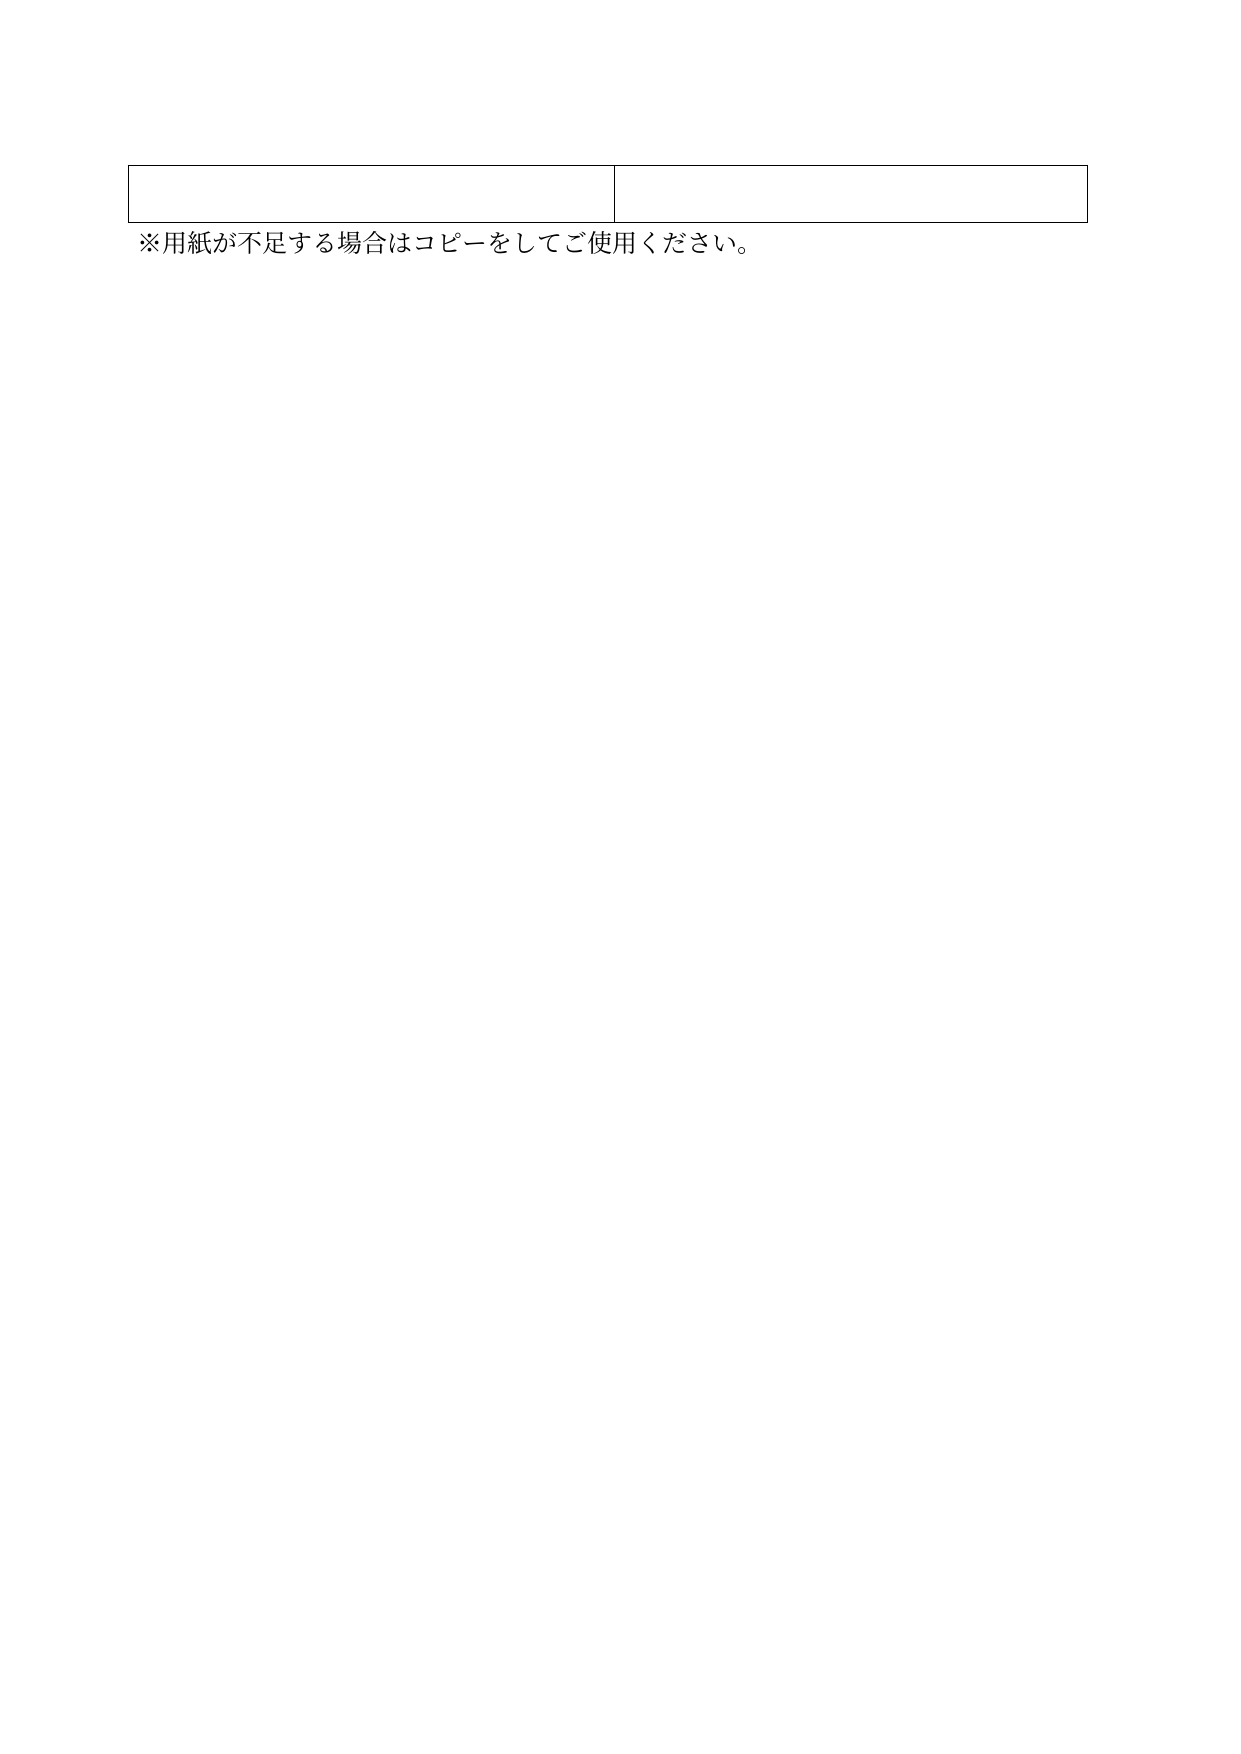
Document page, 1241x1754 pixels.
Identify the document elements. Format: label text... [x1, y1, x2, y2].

text ※用紙が不足する場合はコピーをしてご使用ください。 [112, 223, 1028, 261]
table_cell [615, 166, 1087, 222]
table_cell [129, 166, 614, 222]
